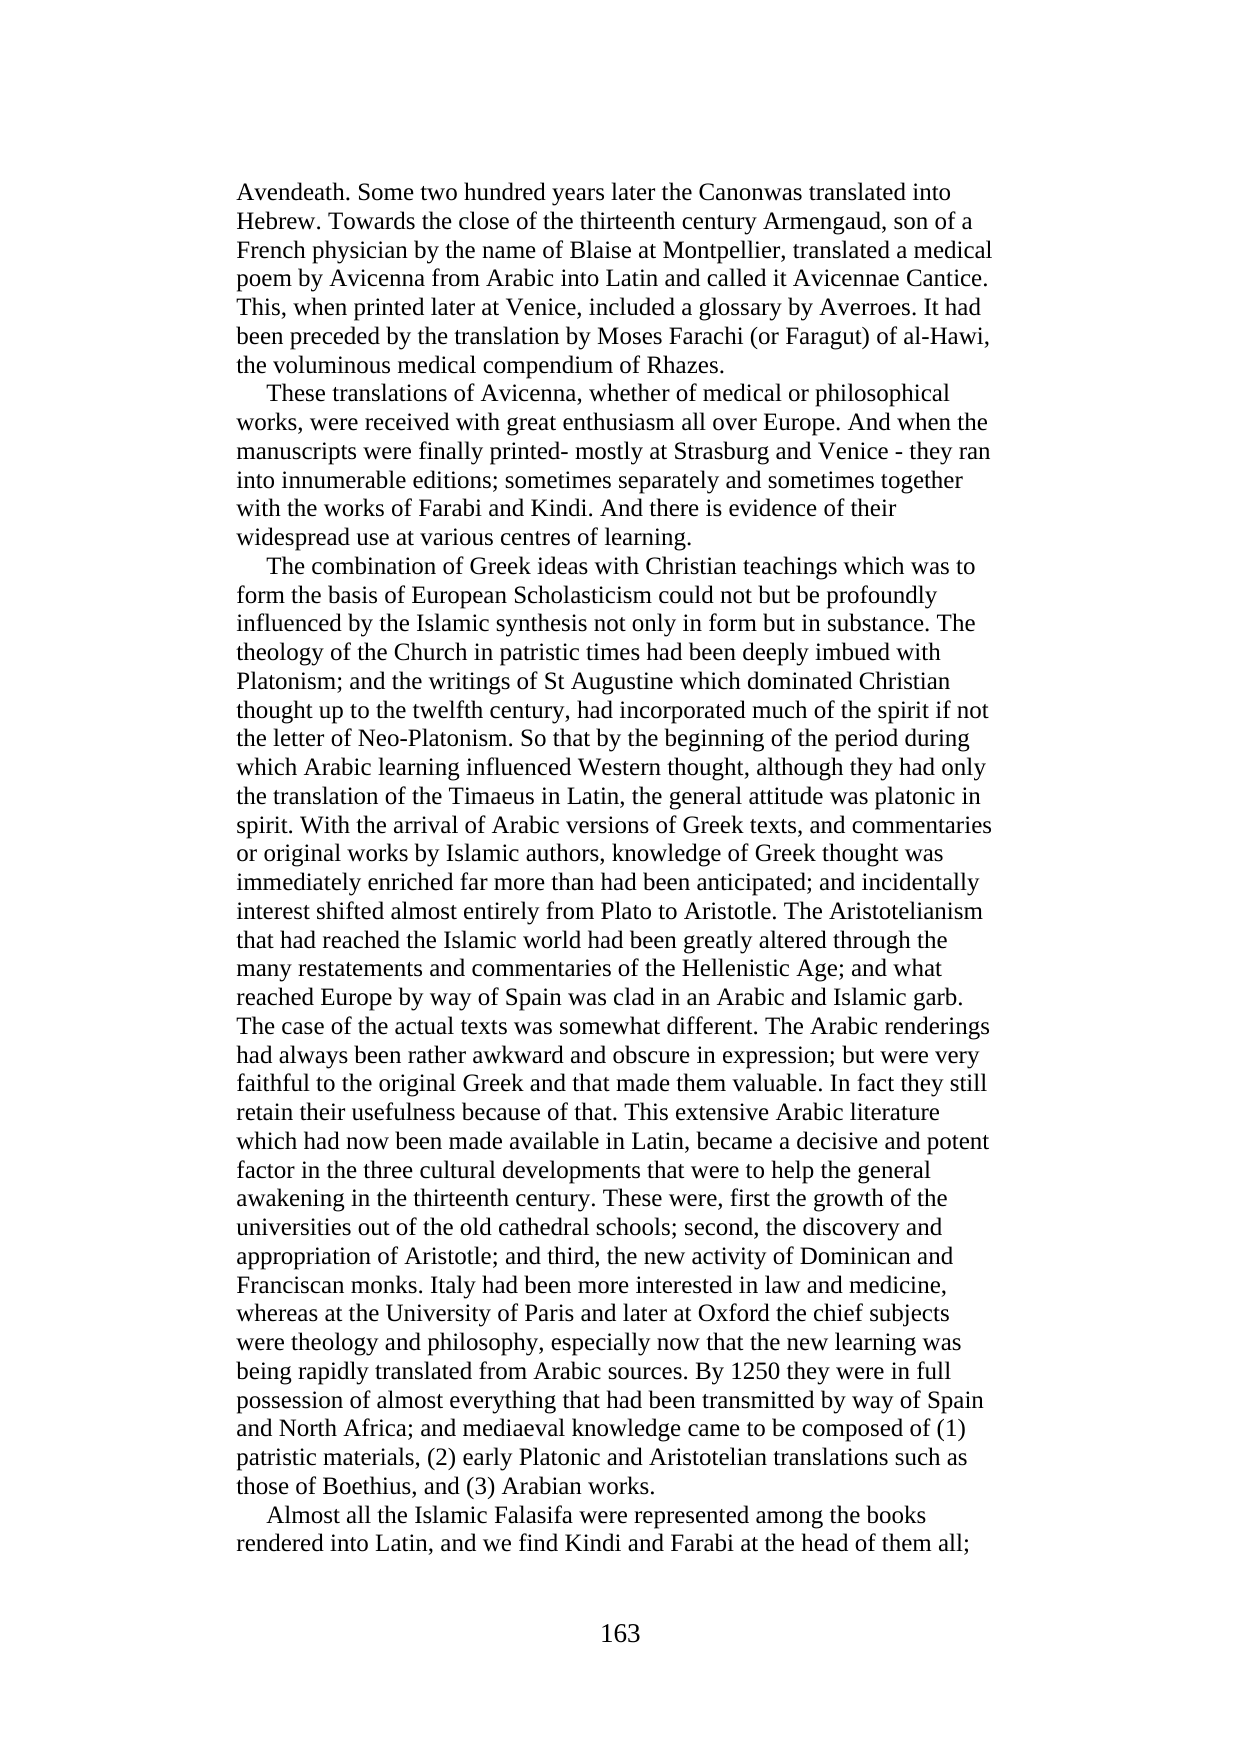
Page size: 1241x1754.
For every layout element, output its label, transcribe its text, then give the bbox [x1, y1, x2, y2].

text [236, 177, 1004, 378]
text The combination of Greek ideas with Christian teachings which was to form the basis of European Scholasticism could not but be profoundly influenced by the Islamic synthesis not only in form but in substance. The theology of the Church in patristic times had been deeply imbued with Platonism; and the writings of St Augustine which dominated Christian thought up to the twelfth century, had incorporated much of the spirit if not the letter of Neo-Platonism. So that by the beginning of the period during which Arabic learning influenced Western thought, although they had only the translation of the Timaeus in Latin, the general attitude was platonic in spirit. With the arrival of Arabic versions of Greek texts, and commentaries or original works by Islamic authors, knowledge of Greek thought was immediately enriched far more than had been anticipated; and incidentally interest shifted almost entirely from Plato to Aristotle. The Aristotelianism that had reached the Islamic world had been greatly altered through the many restatements and commentaries of the Hellenistic Age; and what reached Europe by way of Spain was clad in an Arabic and Islamic garb. The case of the actual texts was somewhat different. The Arabic renderings had always been rather awkward and obscure in expression; but were very faithful to the original Greek and that made them valuable. In fact they still retain their usefulness because of that. This extensive Arabic literature which had now been made available in Latin, became a decisive and potent factor in the three cultural developments that were to help the general awakening in the thirteenth century. These were, first the growth of the universities out of the old cathedral schools; second, the discovery and appropriation of Aristotle; and third, the new activity of Dominican and Franciscan monks. Italy had been more interested in law and medicine, whereas at the University of Paris and later at Oxford the chief subjects were theology and philosophy, especially now that the new learning was being rapidly translated from Arabic sources. By 1250 they were in full possession of almost everything that had been transmitted by way of Spain and North Africa; and mediaeval knowledge came to be composed of (1) patristic materials, (2) early Platonic and Aristotelian translations such as those of Boethius, and (3) Arabian works. [236, 551, 1004, 1500]
text These translations of Avicenna, whether of medical or philosophical works, were received with great enthusiasm all over Europe. And when the manuscripts were finally printed- mostly at Strasburg and Venice - they ran into innumerable editions; sometimes separately and sometimes together with the works of Farabi and Kindi. And there is evidence of their widespread use at various centres of learning. [236, 378, 1004, 551]
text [236, 1500, 1004, 1557]
